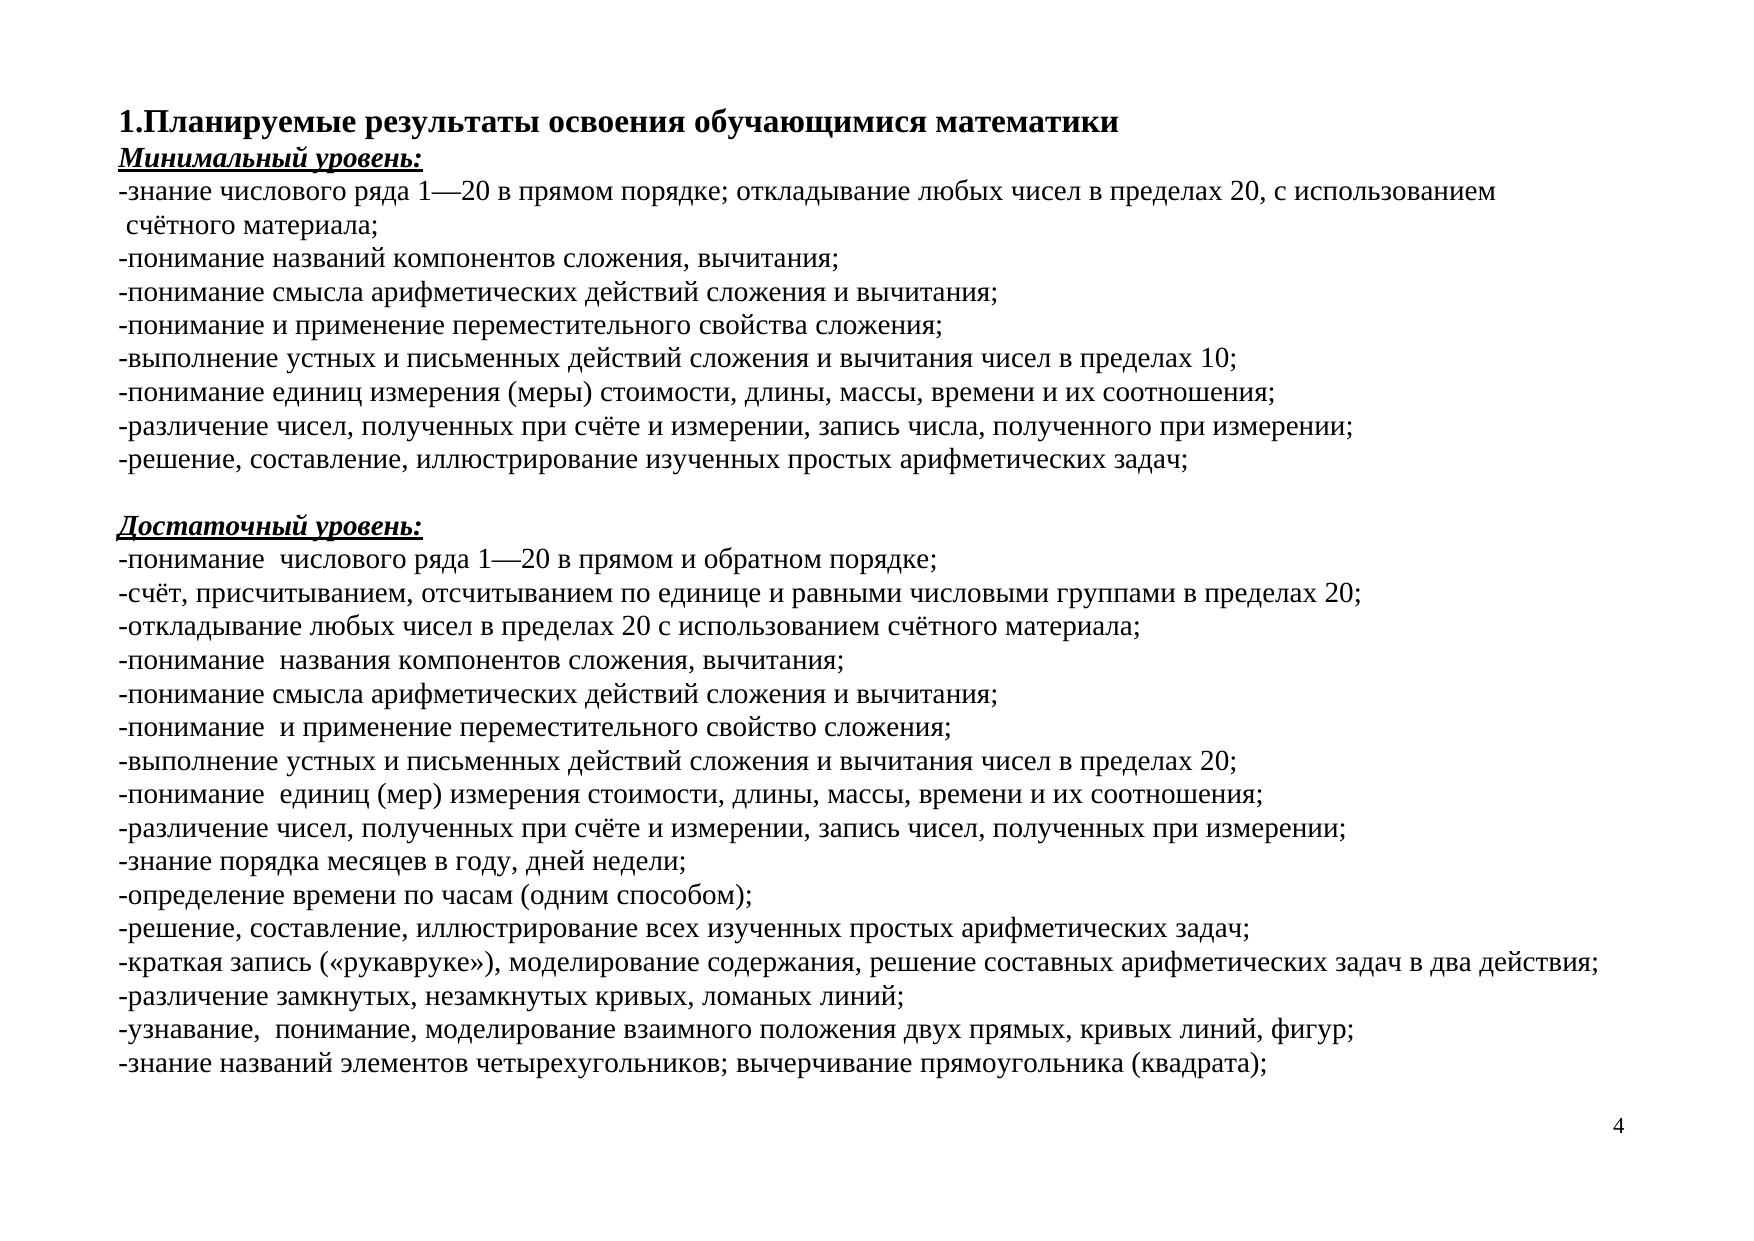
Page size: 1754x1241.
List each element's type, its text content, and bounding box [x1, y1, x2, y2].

subtitle 1.Планируемые результаты освоения обучающимися математики [118, 101, 1754, 139]
text -понимание и применение переместительного свойство сложения; [118, 710, 1754, 743]
text -различение чисел, полученных при счёте и измерении, запись числа, полученного при измерении; [118, 408, 1754, 442]
text -узнавание, понимание, моделирование взаимного положения двух прямых, кривых линий, фигур; [118, 1012, 1754, 1046]
text -различение чисел, полученных при счёте и измерении, запись чисел, полученных при измерении; [118, 810, 1754, 844]
subtitle Минимальный уровень: [118, 140, 1754, 173]
text -выполнение устных и письменных действий сложения и вычитания чисел в пределах 10; [118, 341, 1754, 374]
text -различение замкнутых, незамкнутых кривых, ломаных линий; [118, 978, 1754, 1012]
text -знание порядка месяцев в году, дней недели; [118, 844, 1754, 877]
text -откладывание любых чисел в пределах 20 с использованием счётного материала; [118, 609, 1754, 643]
text -понимание смысла арифметических действий сложения и вычитания; [118, 676, 1754, 710]
text -понимание единиц измерения (меры) стоимости, длины, массы, времени и их соотношения; [118, 374, 1754, 408]
text -знание числового ряда 1—20 в прямом порядке; откладывание любых чисел в пределах 20, с использованием счётного материала; [118, 173, 1598, 240]
text -понимание названия компонентов сложения, вычитания; [118, 643, 1754, 676]
text -понимание единиц (мер) измерения стоимости, длины, массы, времени и их соотношения; [118, 777, 1754, 810]
text -краткая запись («рукавруке»), моделирование содержания, решение составных арифметических задач в два действия; [118, 944, 1754, 978]
text -решение, составление, иллюстрирование всех изученных простых арифметических задач; [118, 911, 1754, 944]
text -понимание названий компонентов сложения, вычитания; [118, 240, 1754, 274]
text -определение времени по часам (одним способом); [118, 877, 1754, 911]
text -выполнение устных и письменных действий сложения и вычитания чисел в пределах 20; [118, 743, 1754, 777]
text -счёт, присчитыванием, отсчитыванием по единице и равными числовыми группами в пределах 20; [118, 576, 1754, 609]
text -понимание числового ряда 1—20 в прямом и обратном порядке; [118, 542, 1754, 575]
text -понимание смысла арифметических действий сложения и вычитания; [118, 274, 1754, 307]
text -понимание и применение переместительного свойства сложения; [118, 307, 1754, 341]
text -решение, составление, иллюстрирование изученных простых арифметических задач; [118, 442, 1754, 475]
subtitle Достаточный уровень: [118, 508, 1754, 542]
text -знание названий элементов четырехугольников; вычерчивание прямоугольника (квадрата); [118, 1046, 1754, 1079]
